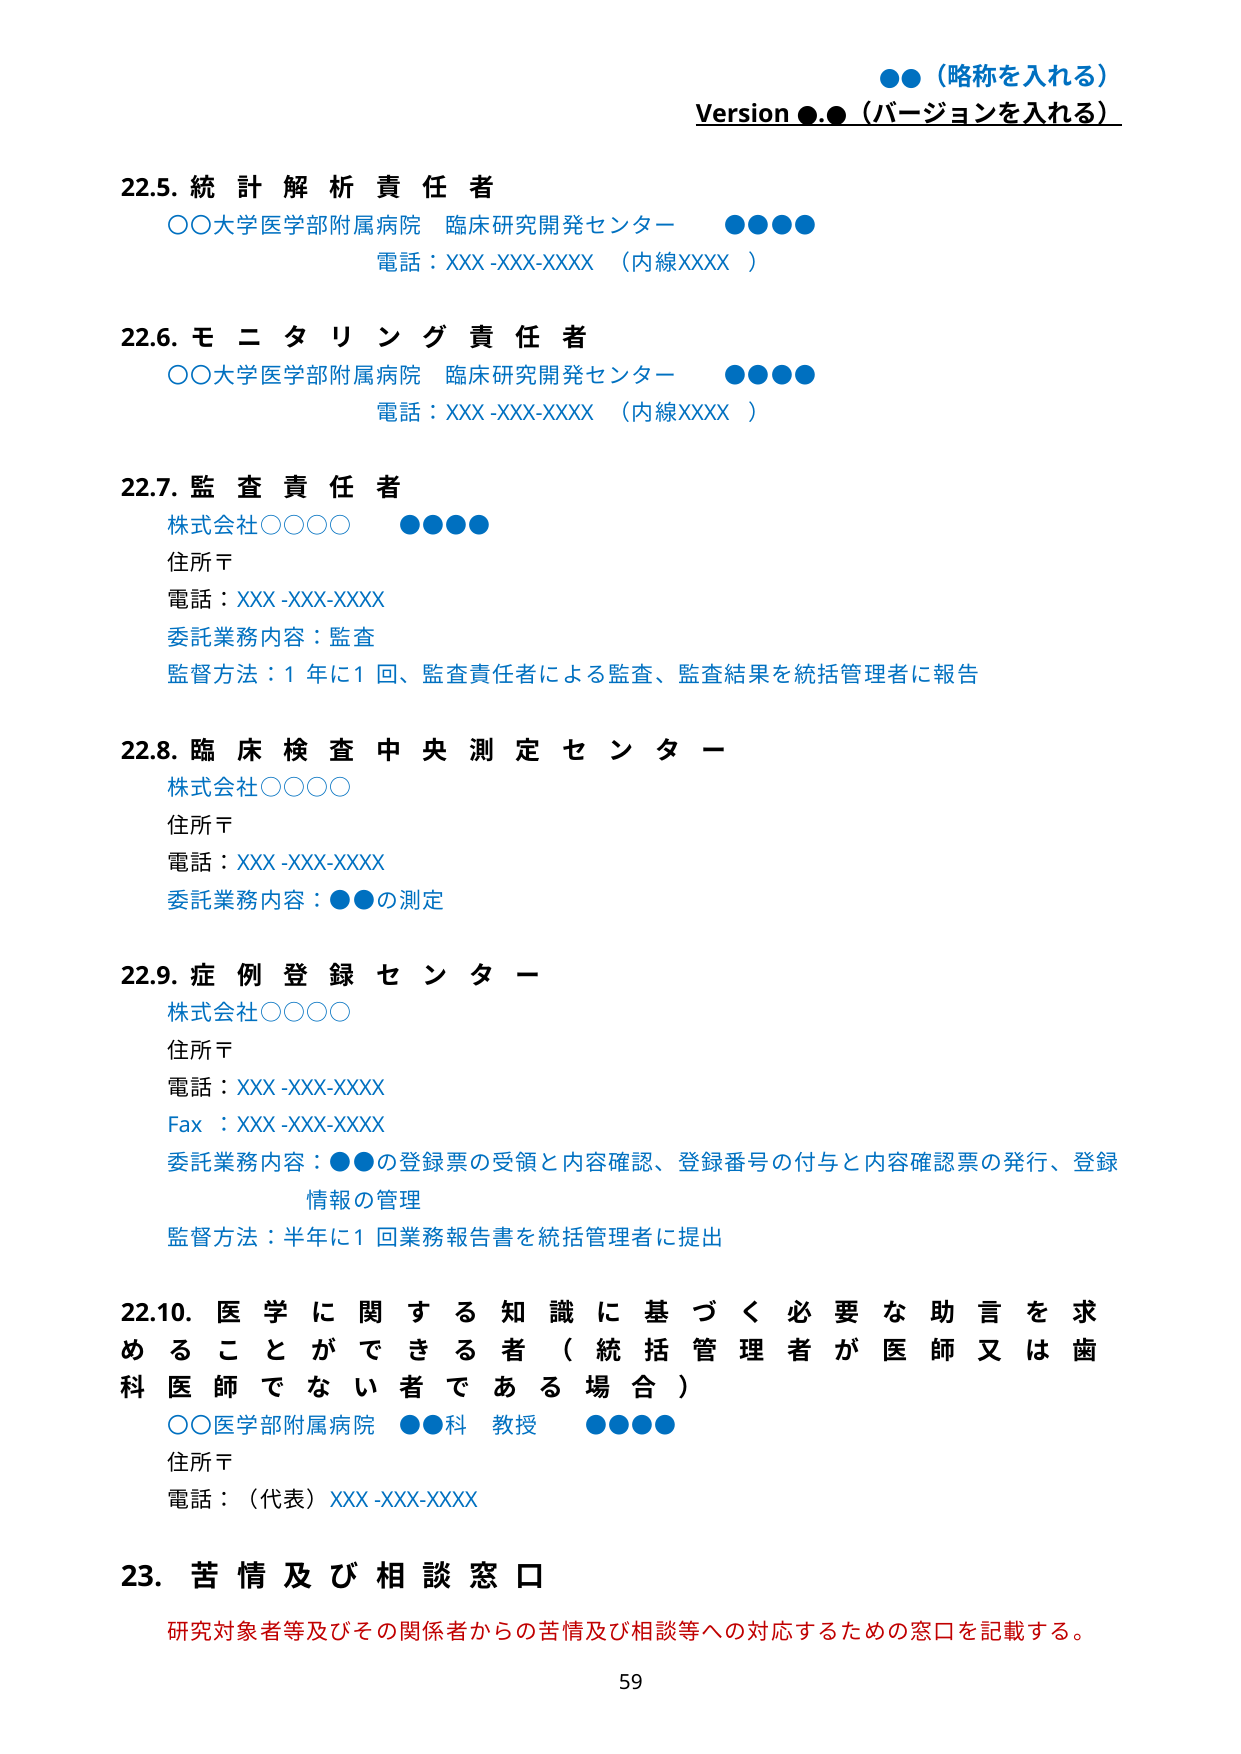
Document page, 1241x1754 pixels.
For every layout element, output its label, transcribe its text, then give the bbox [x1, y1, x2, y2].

text 研究対象者等及びその関係者からの苦情及び相談等への対応するための窓口を記載する。 [121, 1611, 1119, 1648]
text 住所〒 [121, 805, 1119, 842]
subtitle 22.10. 医学に関する知識に基づく必要な助言を求めることができる者（統括管理者が医師又は歯科医師でない者である場合） [121, 1292, 1119, 1405]
text 監督方法：半年に1回業務報告書を統括管理者に提出 [121, 1217, 1119, 1255]
subtitle 22.8. 臨床検査中央測定センター [121, 730, 1119, 767]
text 〇〇医学部附属病院 ●●科 教授 ●●●● [121, 1405, 1119, 1442]
text 株式会社○○○○ [121, 992, 1119, 1030]
text 電話：XXX -XXX-XXXX [121, 580, 1119, 617]
text 委託業務内容：監査 [121, 617, 1119, 655]
text 監督方法：1年に1回、監査責任者による監査、監査結果を統括管理者に報告 [121, 655, 1119, 692]
text 電話：XXX -XXX-XXXX （内線XXXX） [121, 242, 1119, 280]
text 電話：XXX -XXX-XXXX [121, 842, 1119, 880]
text 株式会社○○○○ ●●●● [121, 505, 1119, 542]
subtitle 22.5. 統計解析責任者 [121, 167, 1119, 205]
text 〇〇大学医学部附属病院 臨床研究開発センター ●●●● [121, 205, 1119, 242]
text 住所〒 [121, 1030, 1119, 1067]
text 電話：（代表）XXX -XXX-XXXX [121, 1480, 1119, 1517]
text 委託業務内容：●●の測定 [121, 880, 1119, 917]
subtitle 22.7. 監査責任者 [121, 467, 1119, 505]
subtitle 22.9. 症例登録センター [121, 955, 1119, 992]
text 株式会社○○○○ [121, 767, 1119, 805]
text 電話：XXX -XXX-XXXX （内線XXXX） [121, 392, 1119, 430]
text 電話：XXX -XXX-XXXX [121, 1067, 1119, 1105]
text 住所〒 [121, 1442, 1119, 1480]
text 〇〇大学医学部附属病院 臨床研究開発センター ●●●● [121, 355, 1119, 392]
subtitle 22.6. モニタリング責任者 [121, 317, 1119, 355]
text Fax：XXX -XXX-XXXX [121, 1105, 1119, 1142]
subtitle 23. 苦情及び相談窓口 [121, 1536, 1119, 1611]
text 委託業務内容：●●の登録票の受領と内容確認、登録番号の付与と内容確認票の発行、登録情報の管理 [144, 1142, 1119, 1217]
text 住所〒 [121, 542, 1119, 580]
